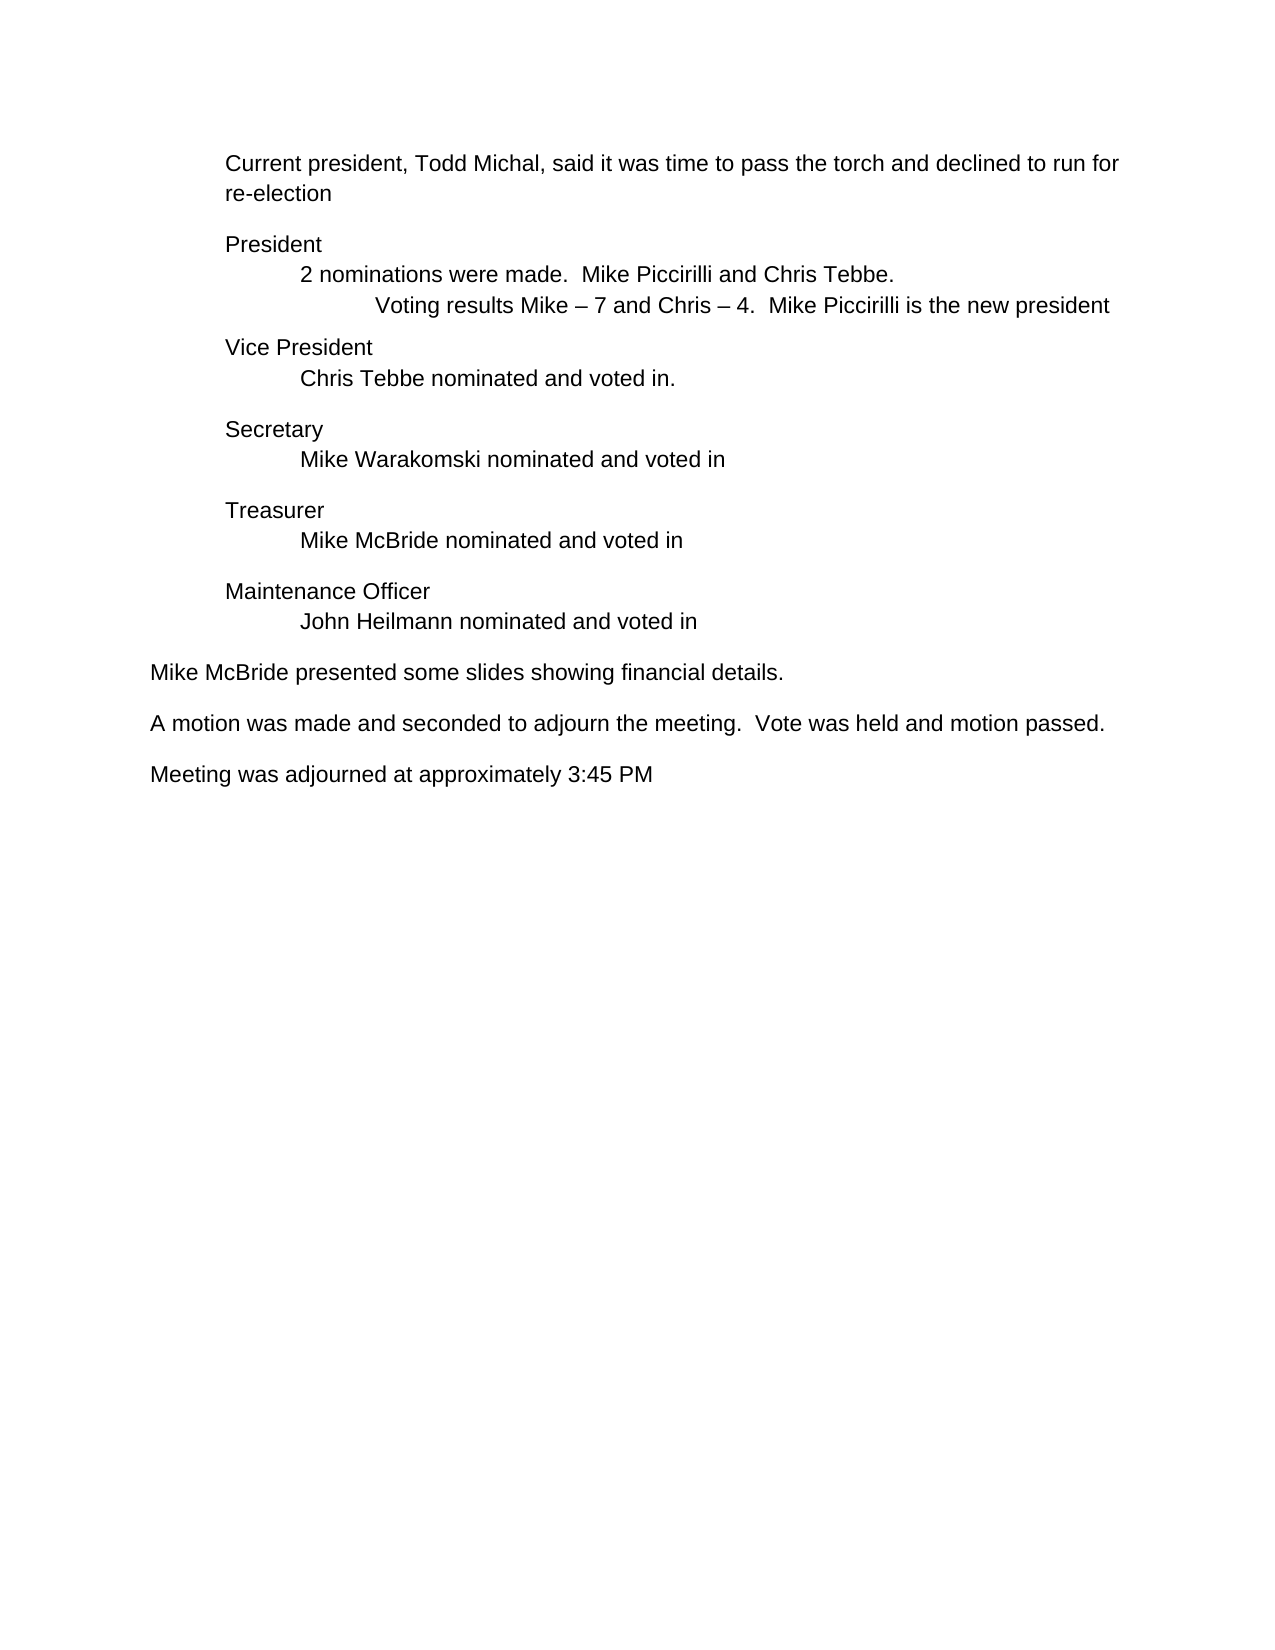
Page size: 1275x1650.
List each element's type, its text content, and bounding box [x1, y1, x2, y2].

text Maintenance Officer [225, 578, 1125, 604]
text Mike Warakomski nominated and voted in [300, 446, 1125, 472]
text 2 nominations were made. Mike Piccirilli and Chris Tebbe. [300, 261, 1125, 288]
text Mike McBride nominated and voted in [300, 527, 1125, 553]
text Meeting was adjourned at approximately 3:45 PM [150, 761, 1125, 788]
text Secretary [225, 416, 1125, 442]
text A motion was made and seconded to adjourn the meeting. Vote was held and motion passed. [150, 710, 1125, 737]
text Chris Tebbe nominated and voted in. [300, 364, 1125, 391]
text President [225, 231, 1125, 258]
text Voting results Mike – 7 and Chris – 4. Mike Piccirilli is the new president [375, 292, 1125, 318]
text Treasurer [225, 497, 1125, 523]
text Current president, Todd Michal, said it was time to pass the torch and declined to run for re-election [225, 150, 1125, 207]
text Mike McBride presented some slides showing financial details. [150, 659, 1125, 686]
text John Heilmann nominated and voted in [300, 608, 1125, 635]
text Vice President [225, 334, 1125, 361]
